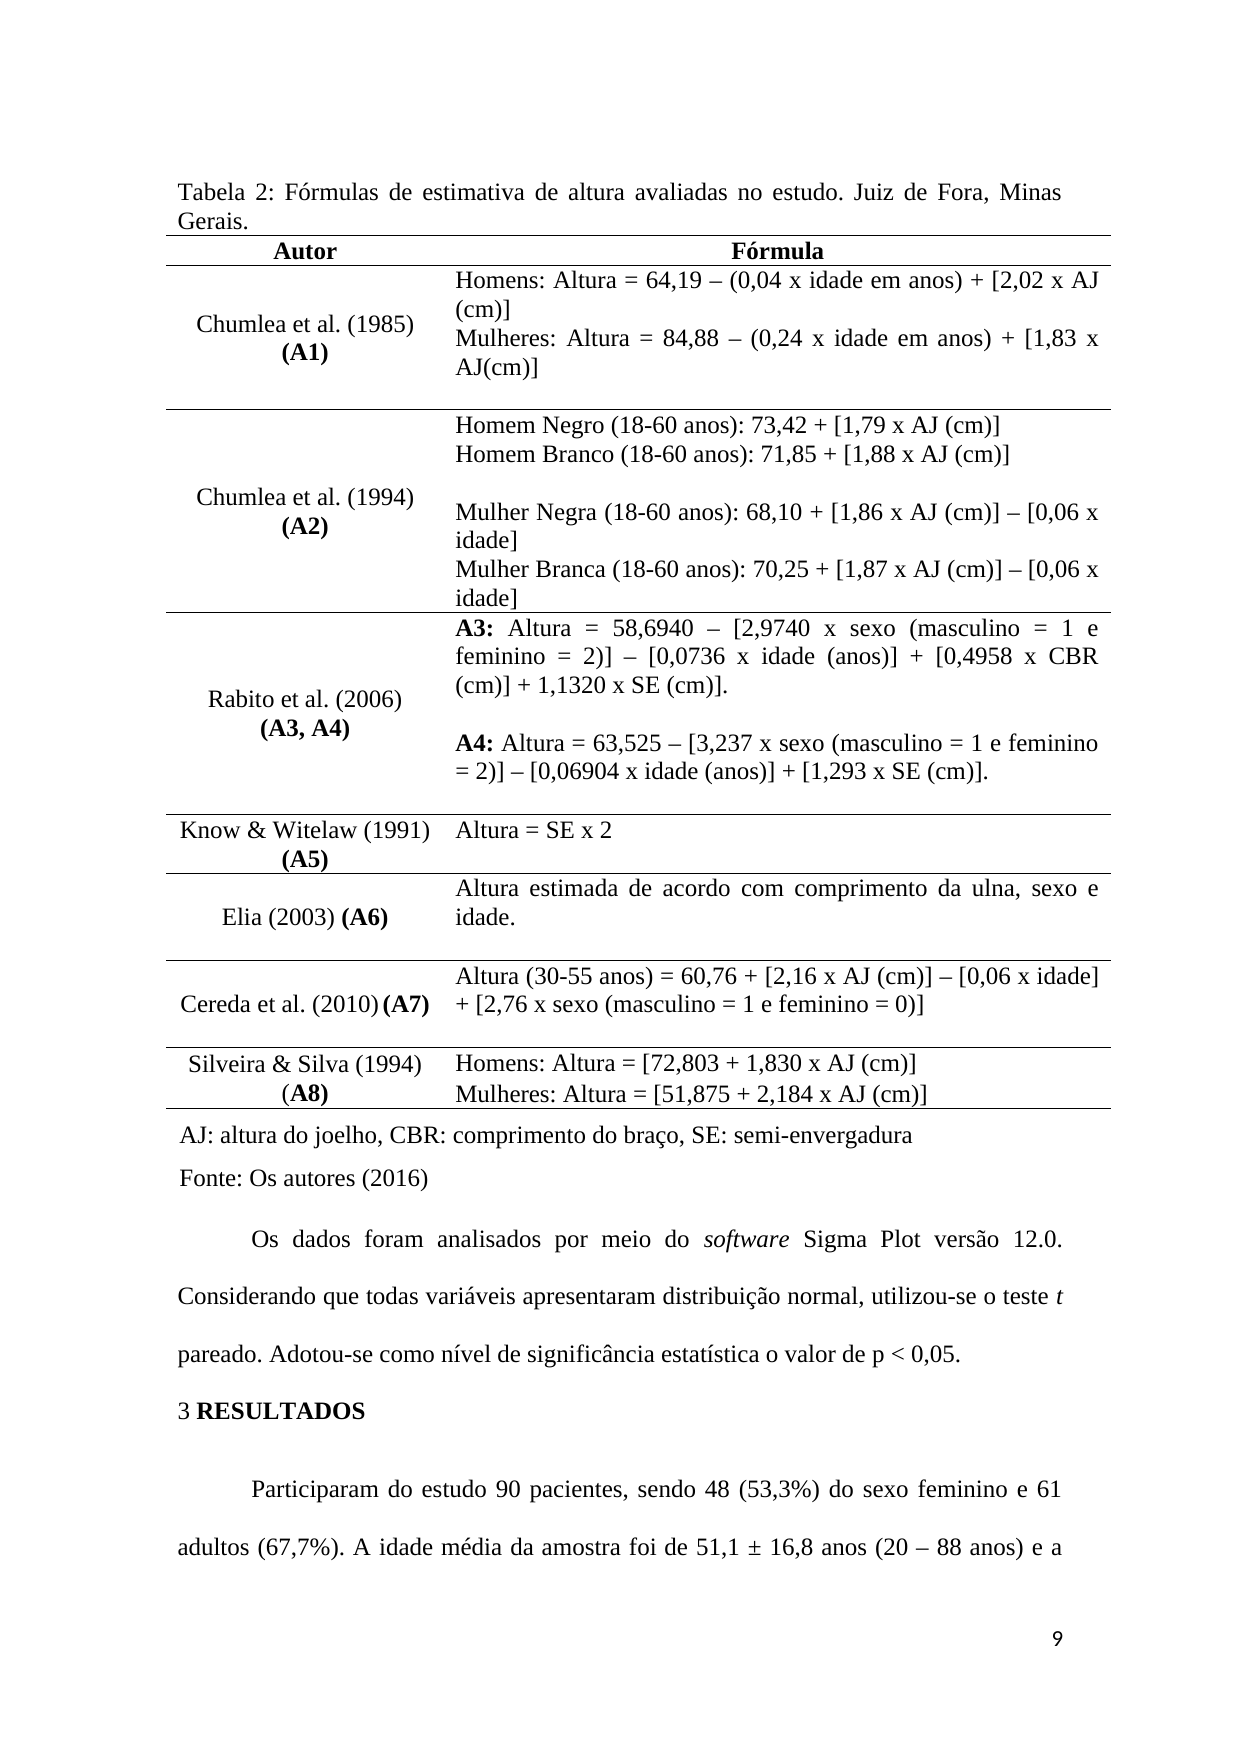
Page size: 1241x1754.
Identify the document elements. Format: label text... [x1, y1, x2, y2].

table_cell Silveira & Silva (1994) (A8) [166, 1048, 444, 1108]
table_cell Elia (2003) (A6) [166, 874, 444, 960]
table_header Fórmula [444, 236, 1111, 264]
table_cell A3: Altura = 58,6940 – [2,9740 x sexo (masculino = 1 e feminino = 2)] – [0,0736 x idade (anos)] + [0,4958 x CBR (cm)] + 1,1320 x SE (cm)]. A4: Altura = 63,525 – [3,237 x sexo (masculino = 1 e feminino = 2)] – [0,06904 x idade (anos)] + [1,293 x SE (cm)]. [444, 613, 1111, 814]
table_cell Cereda et al. (2010) (A7) [166, 961, 444, 1047]
table_cell Altura = SE x 2 [444, 815, 1111, 872]
text Tabela 2: Fórmulas de estimativa de altura avaliadas no estudo. Juiz de Fora, Minas Gerais. [177, 177, 1063, 235]
table_cell Altura estimada de acordo com comprimento da ulna, sexo e idade. [444, 874, 1111, 960]
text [177, 1474, 1063, 1561]
table_cell Homem Negro (18-60 anos): 73,42 + [1,79 x AJ (cm)] Homem Branco (18-60 anos): 71,85 + [1,88 x AJ (cm)] Mulher Negra (18-60 anos): 68,10 + [1,86 x AJ (cm)] – [0,06 x idade] Mulher Branca (18-60 anos): 70,25 + [1,87 x AJ (cm)] – [0,06 x idade] [444, 410, 1111, 612]
table_cell Rabito et al. (2006) (A3, A4) [166, 613, 444, 814]
text 3 RESULTADOS [177, 1396, 1063, 1425]
table_cell Chumlea et al. (1985) (A1) [166, 266, 444, 409]
table_cell Know & Witelaw (1991) (A5) [166, 815, 444, 872]
table_cell Homens: Altura = [72,803 + 1,830 x AJ (cm)] Mulheres: Altura = [51,875 + 2,184 x AJ (cm)] [444, 1048, 1111, 1108]
table_header Autor [166, 236, 444, 264]
table_cell Chumlea et al. (1994) (A2) [166, 410, 444, 612]
table_cell Homens: Altura = 64,19 – (0,04 x idade em anos) + [2,02 x AJ (cm)] Mulheres: Altura = 84,88 – (0,24 x idade em anos) + [1,83 x AJ(cm)] [444, 266, 1111, 409]
text Os dados foram analisados por meio do software Sigma Plot versão 12.0. Considerando que todas variáveis apresentaram distribuição normal, utilizou-se o teste t pareado. Adotou-se como nível de significância estatística o valor de p < 0,05. [177, 1224, 1063, 1367]
table_cell Altura (30-55 anos) = 60,76 + [2,16 x AJ (cm)] – [0,06 x idade] + [2,76 x sexo (masculino = 1 e feminino = 0)] [444, 961, 1111, 1047]
